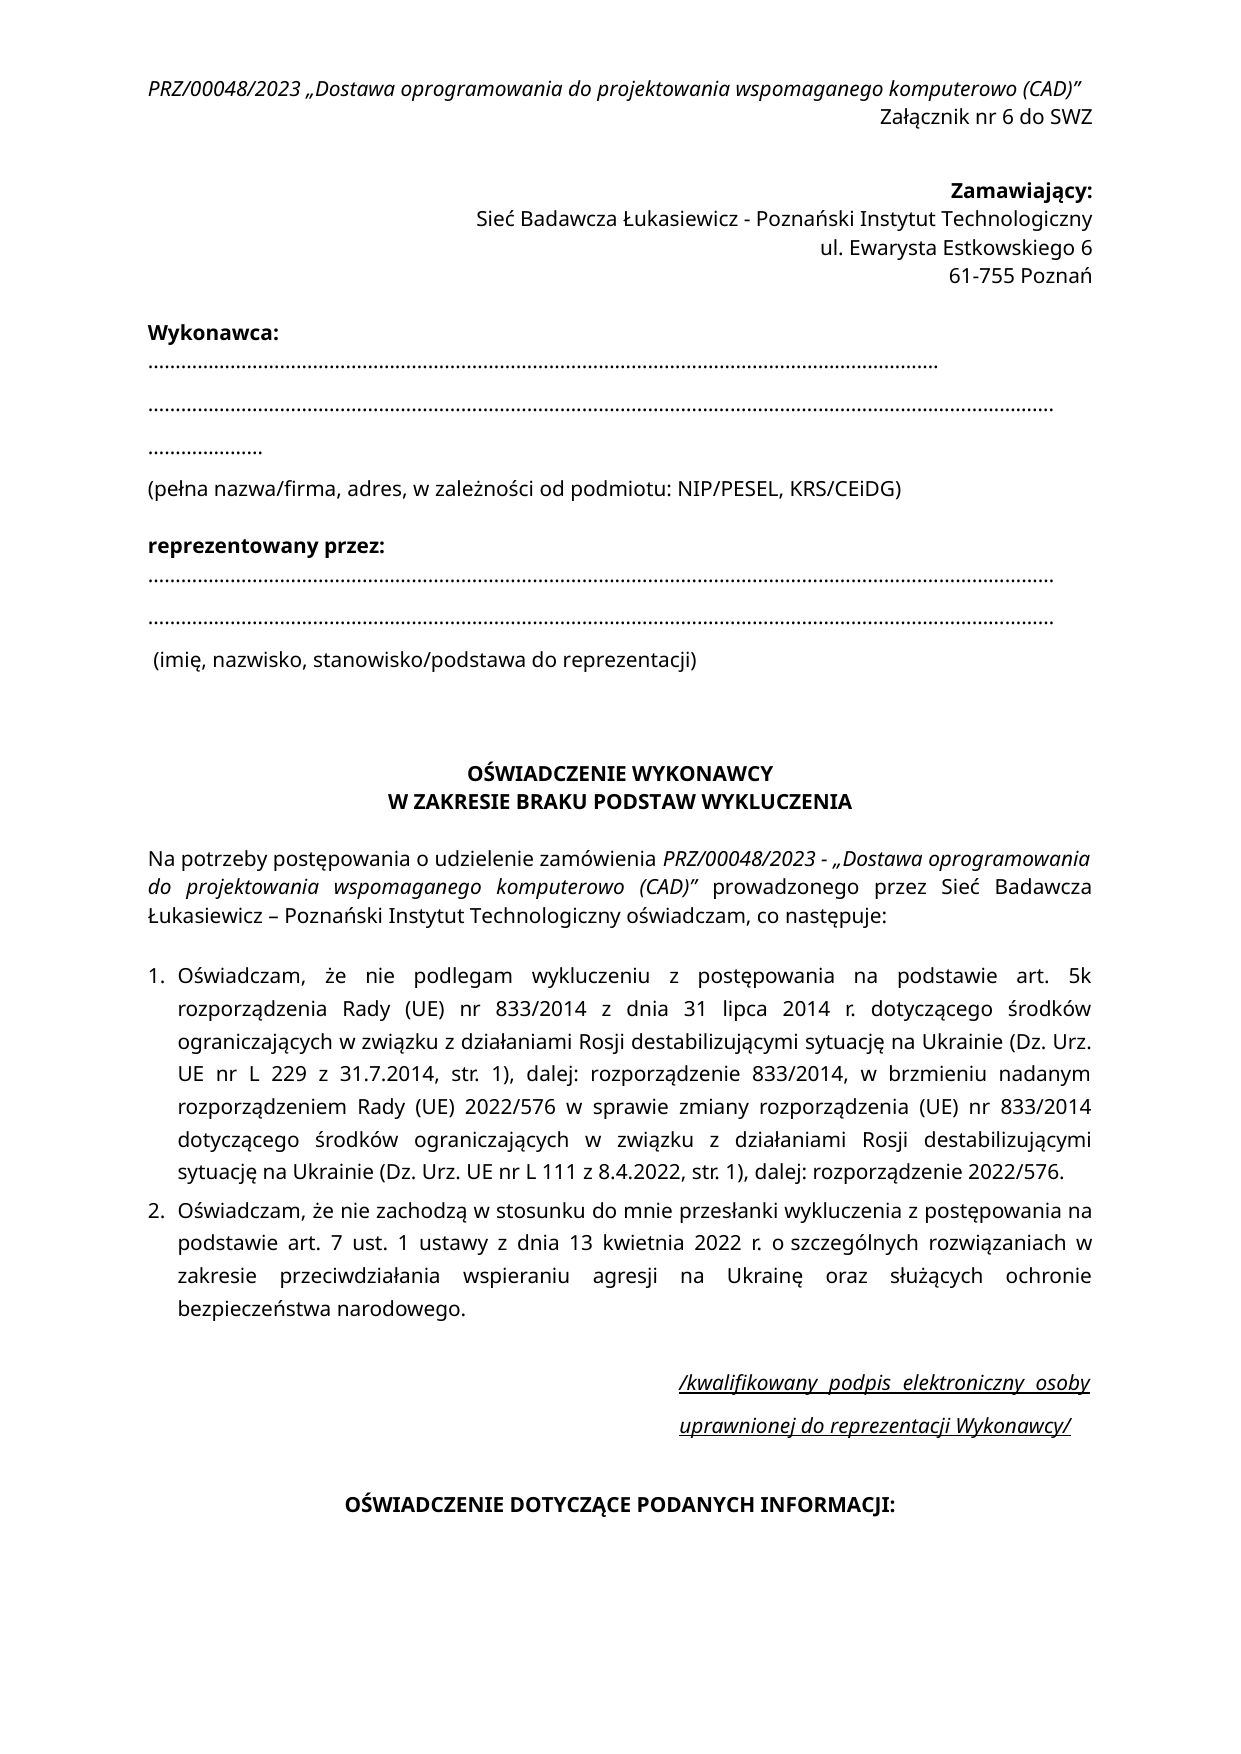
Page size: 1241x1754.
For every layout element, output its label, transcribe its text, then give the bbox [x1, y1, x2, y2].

text ul. Ewarysta Estkowskiego 6 [148, 233, 1093, 261]
text (imię, nazwisko, stanowisko/podstawa do reprezentacji) [148, 645, 1093, 673]
text Na potrzeby postępowania o udzielenie zamówienia PRZ/00048/2023 - „Dostawa oprogramowania do projektowania wspomaganego komputerowo (CAD)” prowadzonego przez Sieć Badawcza Łukasiewicz – Poznański Instytut Technologiczny oświadczam, co następuje: [148, 844, 1093, 929]
text /kwalifikowany podpis elektroniczny osoby uprawnionej do reprezentacji Wykonawcy/ [679, 1368, 1093, 1439]
text ………………………………………………….…………………………………….…………………………………….………………… [148, 560, 1093, 588]
text 61-755 Poznań [148, 261, 1093, 290]
text (pełna nazwa/firma, adres, w zależności od podmiotu: NIP/PESEL, KRS/CEiDG) [148, 474, 1093, 503]
text ………………………………………………….…………………………………….…………………………………….…………………………………………………………………….…………………………………….…………………………………….………………… [148, 347, 1093, 460]
text OŚWIADCZENIE WYKONAWCY [148, 759, 1093, 787]
text Wykonawca: [148, 318, 1093, 347]
text 1. Oświadczam, że nie podlegam wykluczeniu z postępowania na podstawie art. 5k rozporządzenia Rady (UE) nr 833/2014 z dnia 31 lipca 2014 r. dotyczącego środków ograniczających w związku z działaniami Rosji destabilizującymi sytuację na Ukrainie (Dz. Urz. UE nr L 229 z 31.7.2014, str. 1), dalej: rozporządzenie 833/2014, w brzmieniu nadanym rozporządzeniem Rady (UE) 2022/576 w sprawie zmiany rozporządzenia (UE) nr 833/2014 dotyczącego środków ograniczających w związku z działaniami Rosji destabilizującymi sytuację na Ukrainie (Dz. Urz. UE nr L 111 z 8.4.2022, str. 1), dalej: rozporządzenie 2022/576. [148, 962, 1093, 1186]
text reprezentowany przez: [148, 531, 1093, 560]
text OŚWIADCZENIE DOTYCZĄCE PODANYCH INFORMACJI: [148, 1490, 1093, 1518]
text Sieć Badawcza Łukasiewicz - Poznański Instytut Technologiczny [148, 204, 1093, 233]
text ………………………………………………….…………………………………….…………………………………….………………… [148, 602, 1093, 631]
text W ZAKRESIE BRAKU PODSTAW WYKLUCZENIA [148, 787, 1093, 816]
text 2. Oświadczam, że nie zachodzą w stosunku do mnie przesłanki wykluczenia z postępowania na podstawie art. 7 ust. 1 ustawy z dnia 13 kwietnia 2022 r. o szczególnych rozwiązaniach w zakresie przeciwdziałania wspieraniu agresji na Ukrainę oraz służących ochronie bezpieczeństwa narodowego. [148, 1196, 1093, 1322]
text Zamawiający: [148, 176, 1093, 204]
